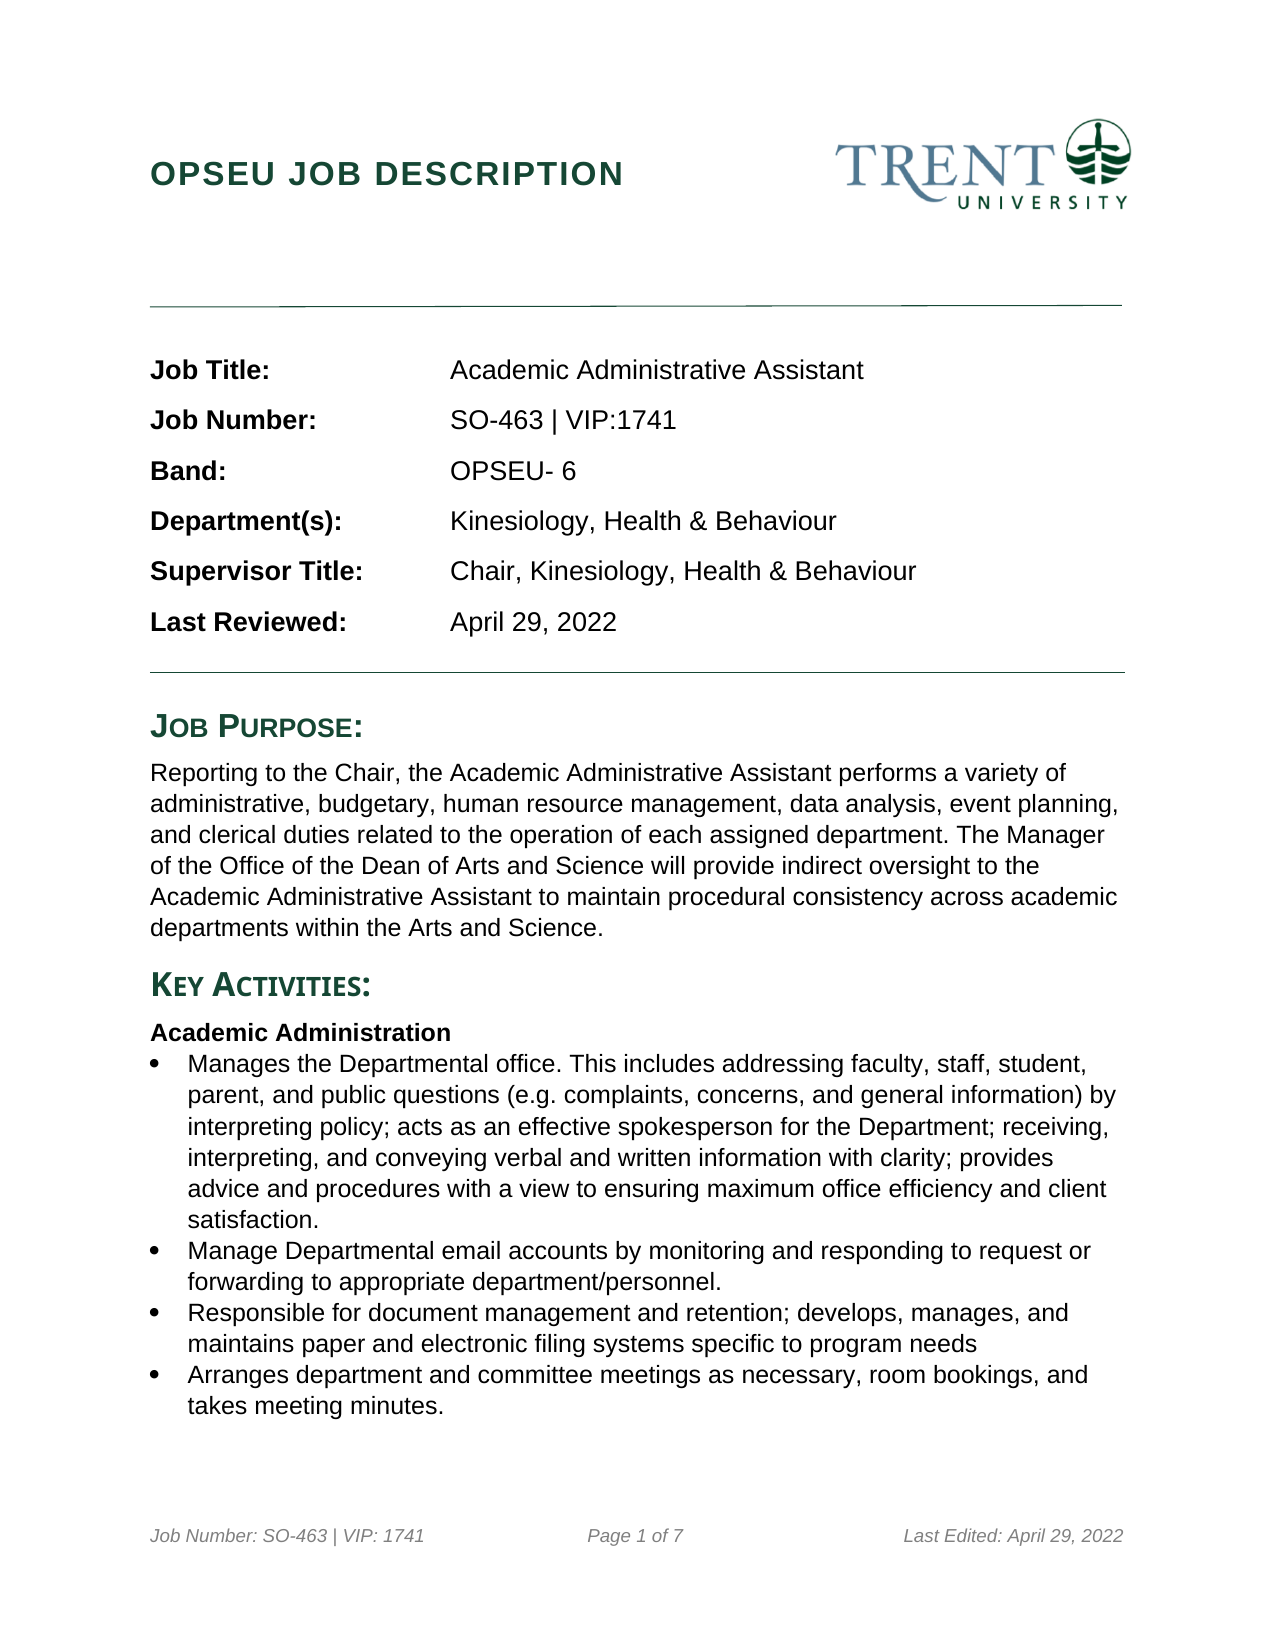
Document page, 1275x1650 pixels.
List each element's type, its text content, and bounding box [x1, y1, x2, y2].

text Band: OPSEU- 6 [150, 454, 1125, 486]
text Reporting to the Chair, the Academic Administrative Assistant performs a variety of administrative, budgetary, human resource management, data analysis, event planning, and clerical duties related to the operation of each assigned department. The Manager of the Office of the Dean of Arts and Science will provide indirect oversight to the Academic Administrative Assistant to maintain procedural consistency across academic departments within the Arts and Science. [150, 757, 1125, 941]
subtitle Job Purpose: [150, 707, 1125, 745]
subtitle OPSEU JOB DESCRIPTION [150, 154, 820, 193]
subtitle Key Activities: [150, 960, 1125, 1006]
text Department(s): Kinesiology, Health & Behaviour [150, 505, 1125, 536]
text Supervisor Title: Chair, Kinesiology, Health & Behaviour [150, 555, 1125, 587]
picture [820, 96, 1172, 245]
text Last Reviewed: April 29, 2022 [150, 606, 1125, 637]
list Manages the Departmental office. This includes addressing faculty, staff, student, parent, and public questions (e.g. complaints, concerns, and general information) by interpreting policy; acts as an effective spokesperson for the Department; receiving, interpreting, and conveying verbal and written information with clarity; provides advice and procedures with a view to ensuring maximum office efficiency and client satisfaction. [150, 1049, 1125, 1233]
subtitle Academic Administration [150, 1018, 1125, 1047]
text Job Number: SO-463 | VIP:1741 [150, 404, 1125, 435]
list Manage Departmental email accounts by monitoring and responding to request or forwarding to appropriate department/personnel. [150, 1236, 1125, 1296]
list Responsible for document management and retention; develops, manages, and maintains paper and electronic filing systems specific to program needs [150, 1298, 1125, 1358]
list Arranges department and committee meetings as necessary, room bookings, and takes meeting minutes. [150, 1360, 1125, 1420]
text Job Title: Academic Administrative Assistant [150, 354, 1125, 385]
